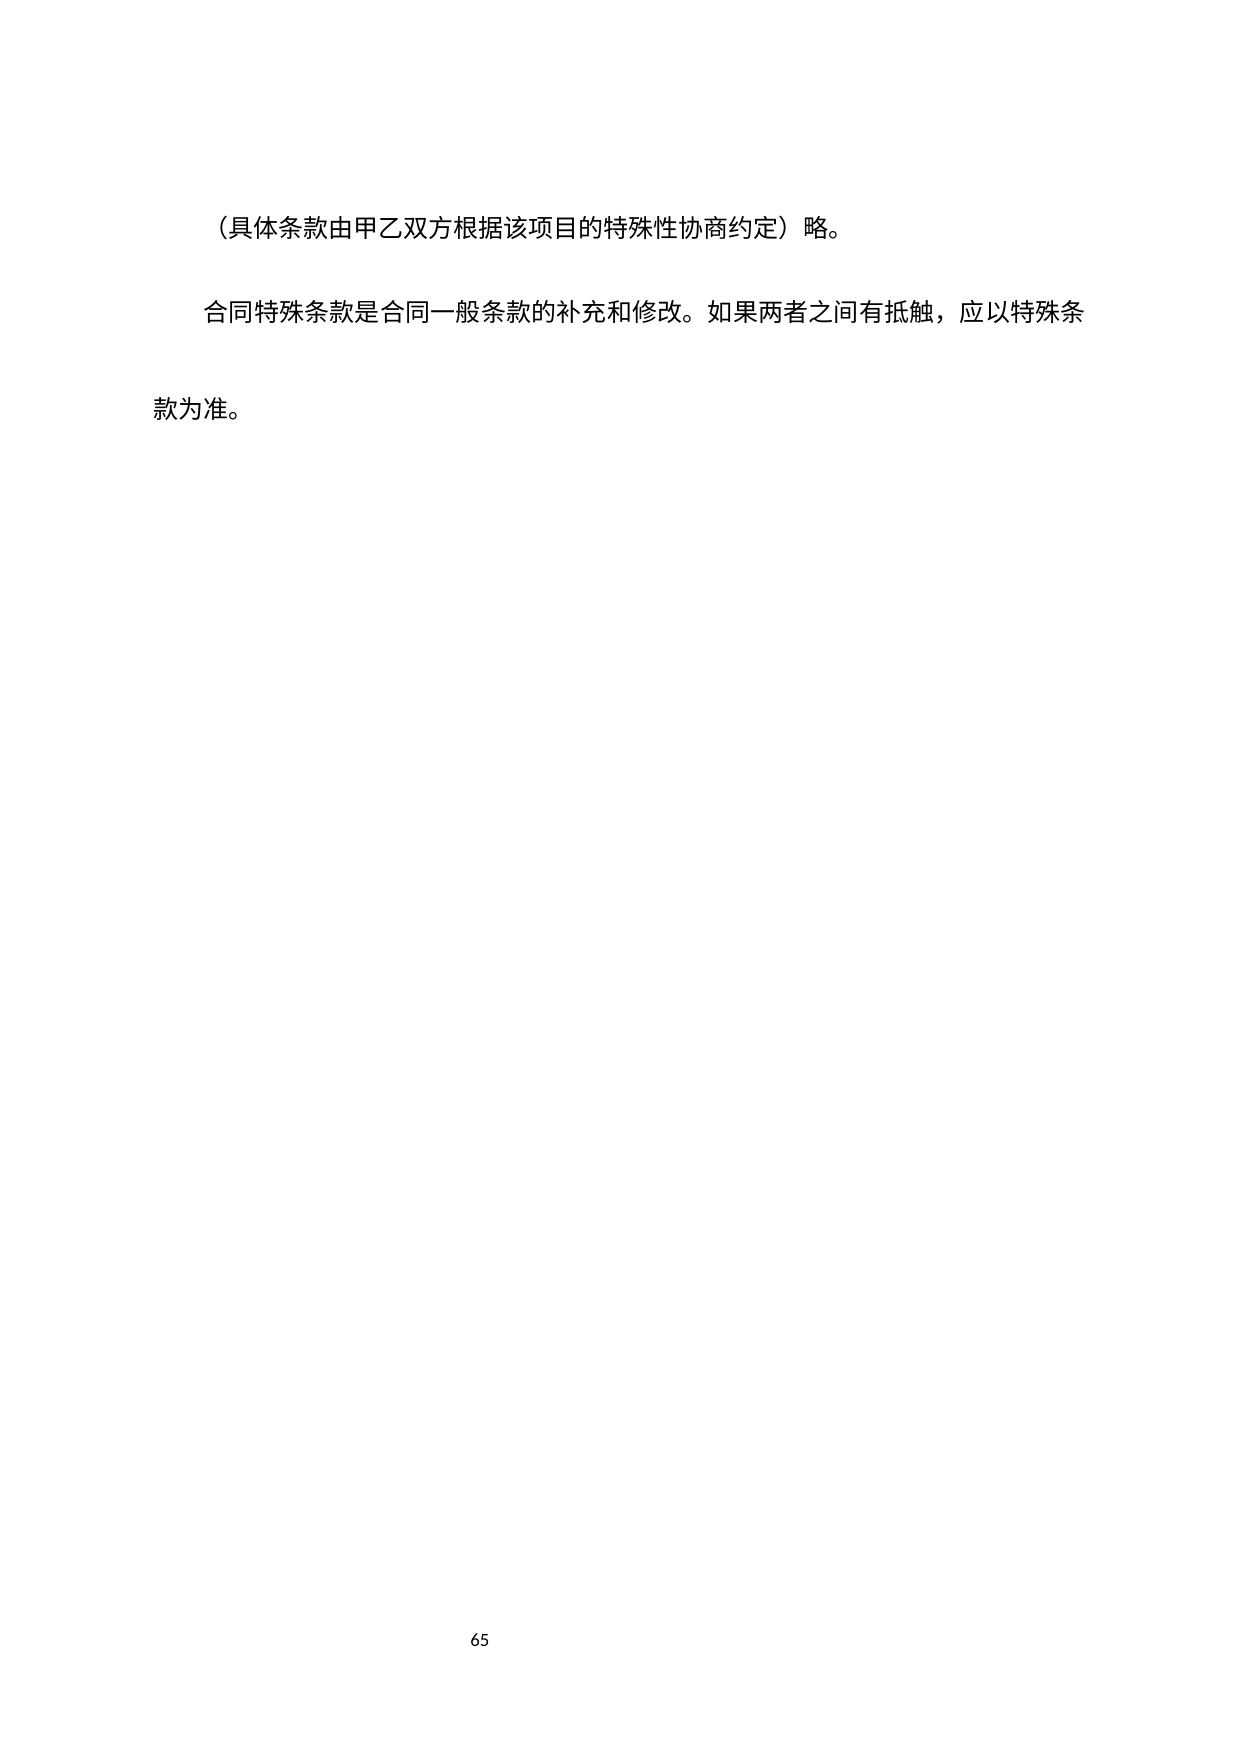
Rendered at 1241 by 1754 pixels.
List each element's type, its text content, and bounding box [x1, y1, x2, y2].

text （具体条款由甲乙双方根据该项目的特殊性协商约定）略。 [153, 194, 1087, 259]
text 合同特殊条款是合同一般条款的补充和修改。如果两者之间有抵触，应以特殊条款为准。 [153, 278, 1087, 440]
